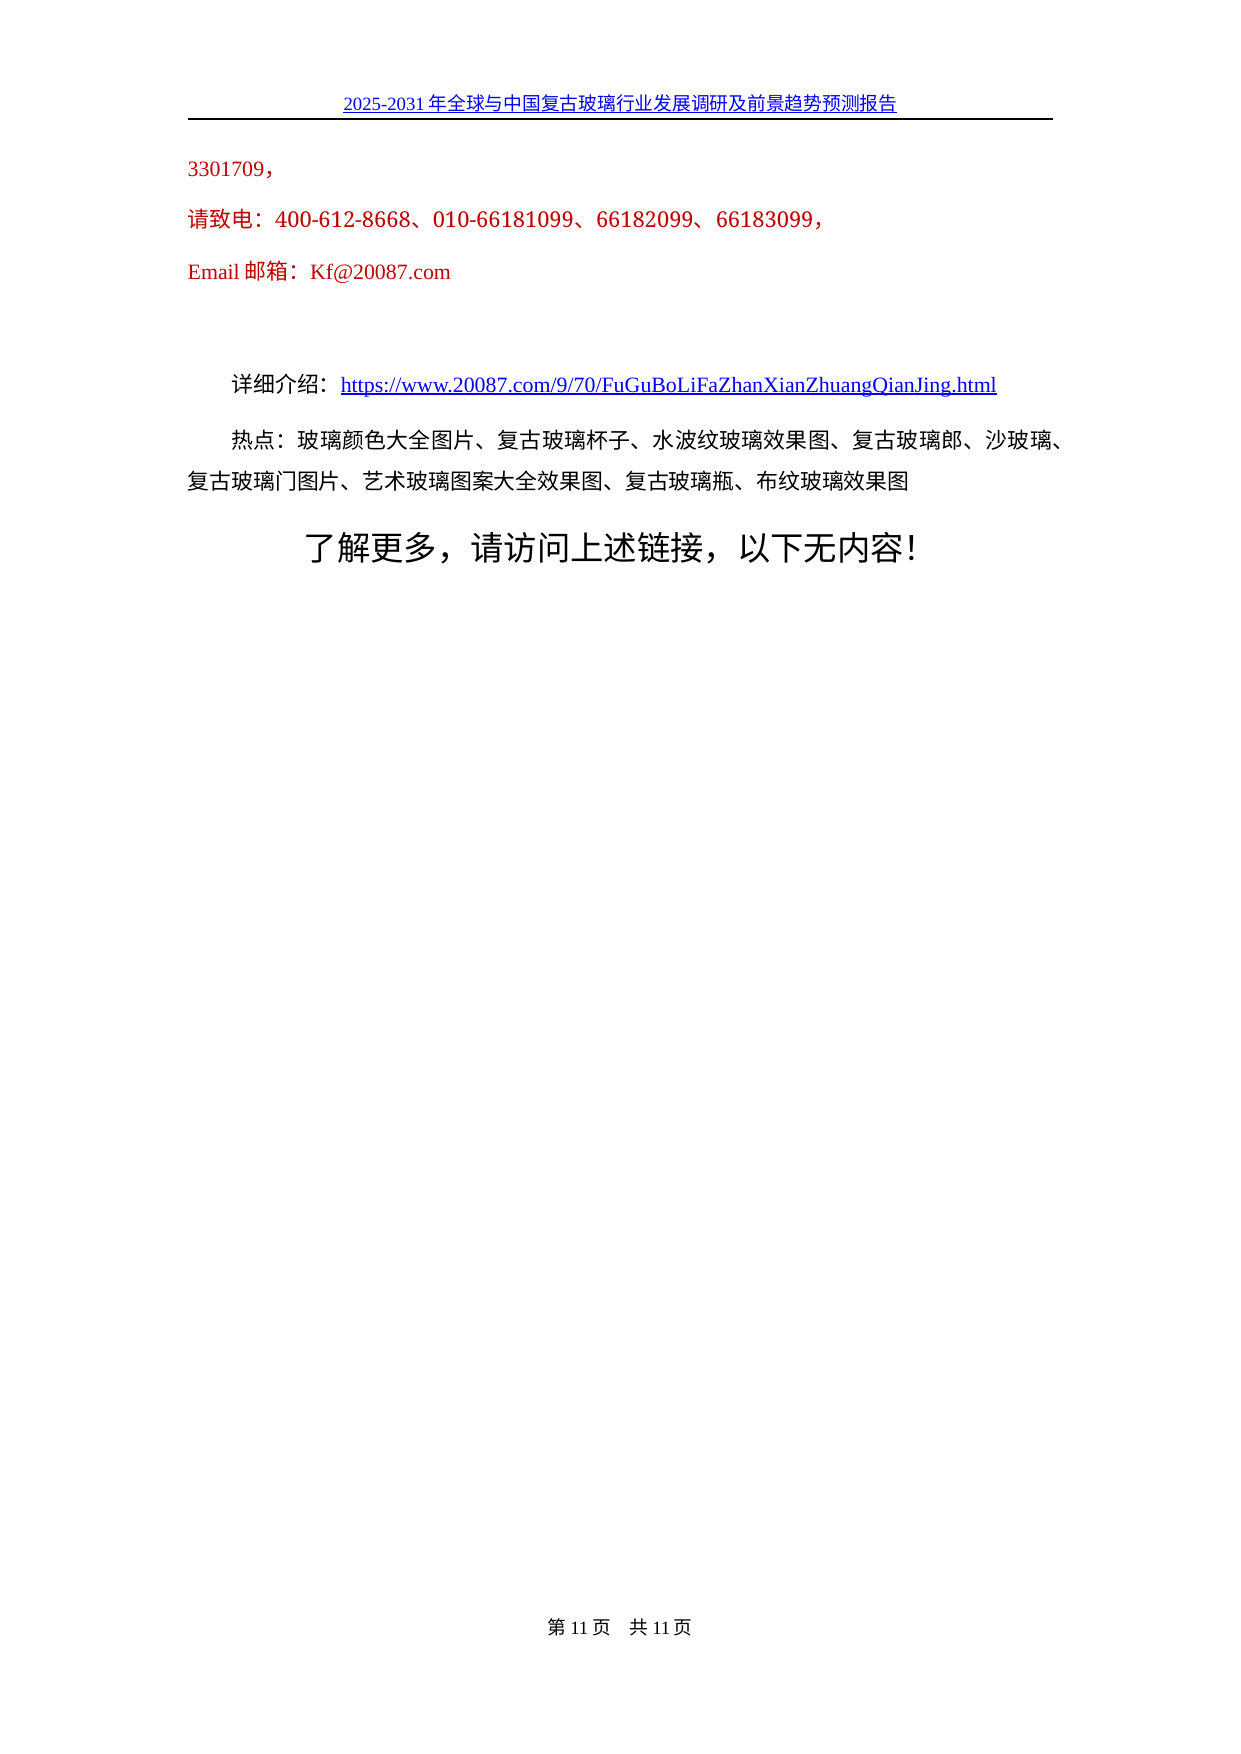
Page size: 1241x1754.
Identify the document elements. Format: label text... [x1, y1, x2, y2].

title 了解更多，请访问上述链接，以下无内容！ [187, 514, 1053, 579]
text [187, 150, 1053, 183]
text 热点：玻璃颜色大全图片、复古玻璃杯子、水波纹玻璃效果图、复古玻璃郎、沙玻璃、复古玻璃门图片、艺术玻璃图案大全效果图、复古玻璃瓶、布纹玻璃效果图 [187, 423, 1053, 496]
text 请致电：400-612-8668、010-66181099、66182099、66183099， [187, 202, 1053, 234]
text Email邮箱：Kf@20087.com [187, 253, 1053, 286]
text 详细介绍：https://www.20087.com/9/70/FuGuBoLiFaZhanXianZhuangQianJing.html [187, 366, 1053, 399]
